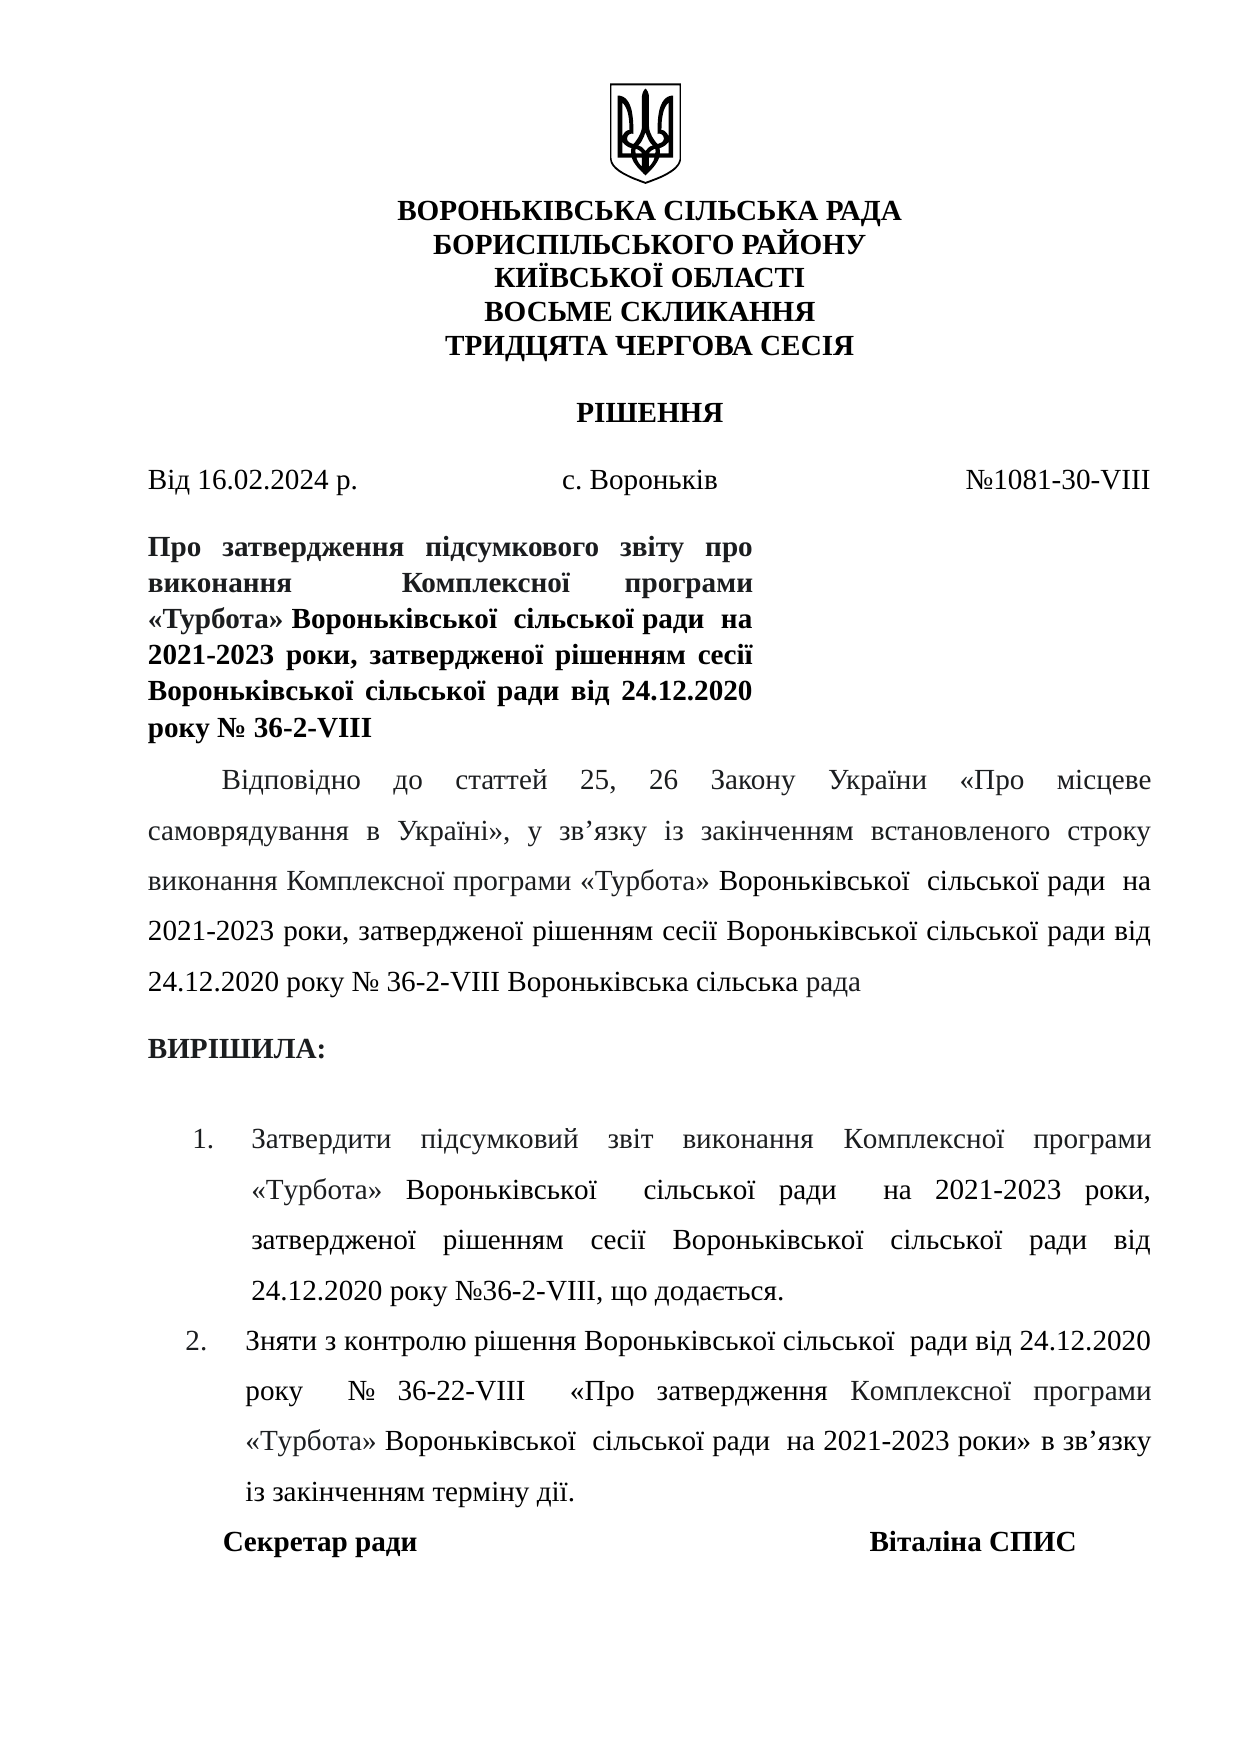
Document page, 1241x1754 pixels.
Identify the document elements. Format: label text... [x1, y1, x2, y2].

text ВОСЬМЕ СКЛИКАННЯ [148, 294, 1152, 328]
text РІШЕННЯ [148, 395, 1152, 428]
text ВИРІШИЛА: [148, 1031, 1152, 1064]
text БОРИСПІЛЬСЬКОГО РАЙОНУ [148, 227, 1152, 261]
text Від 16.02.2024 р. с. Вороньків №1081-30-VIII [148, 462, 1152, 495]
text Відповідно до статтей 25, 26 Закону України «Про місцеве самоврядування в Україні», у зв’язку із закінченням встановленого строку виконання Комплексної програми «Турбота» Вороньківської сільської ради на 2021-2023 роки, затвердженої рішенням сесії Вороньківської сільської ради від 24.12.2020 року № 36-2-VІІІ Вороньківська сільська рада [148, 762, 1152, 997]
text ТРИДЦЯТА ЧЕРГОВА СЕСІЯ [148, 328, 1152, 361]
text Секретар ради Віталіна СПИС [148, 1524, 1152, 1558]
text ВОРОНЬКІВСЬКА СІЛЬСЬКА РАДА [148, 193, 1152, 227]
text Про затвердження підсумкового звіту про виконання Комплексної програми «Турбота» Вороньківської сільської ради на 2021-2023 роки, затвердженої рішенням сесії Вороньківської сільської ради від 24.12.2020 року № 36-2-VІІІ [148, 529, 753, 743]
list Зняти з контролю рішення Вороньківської сільської ради від 24.12.2020 року № 36-22-VIII «Про затвердження Комплексної програми «Турбота» Вороньківської сільської ради на 2021-2023 роки» в зв’язку із закінченням терміну дії. [185, 1323, 1152, 1507]
text КИЇВСЬКОЇ ОБЛАСТІ [148, 261, 1152, 294]
list Затвердити підсумковий звіт виконання Комплексної програми «Турбота» Вороньківської сільської ради на 2021-2023 роки, затвердженої рішенням сесії Вороньківської сільської ради від 24.12.2020 року №36-2-VІІІ, що додається. [192, 1122, 1152, 1306]
